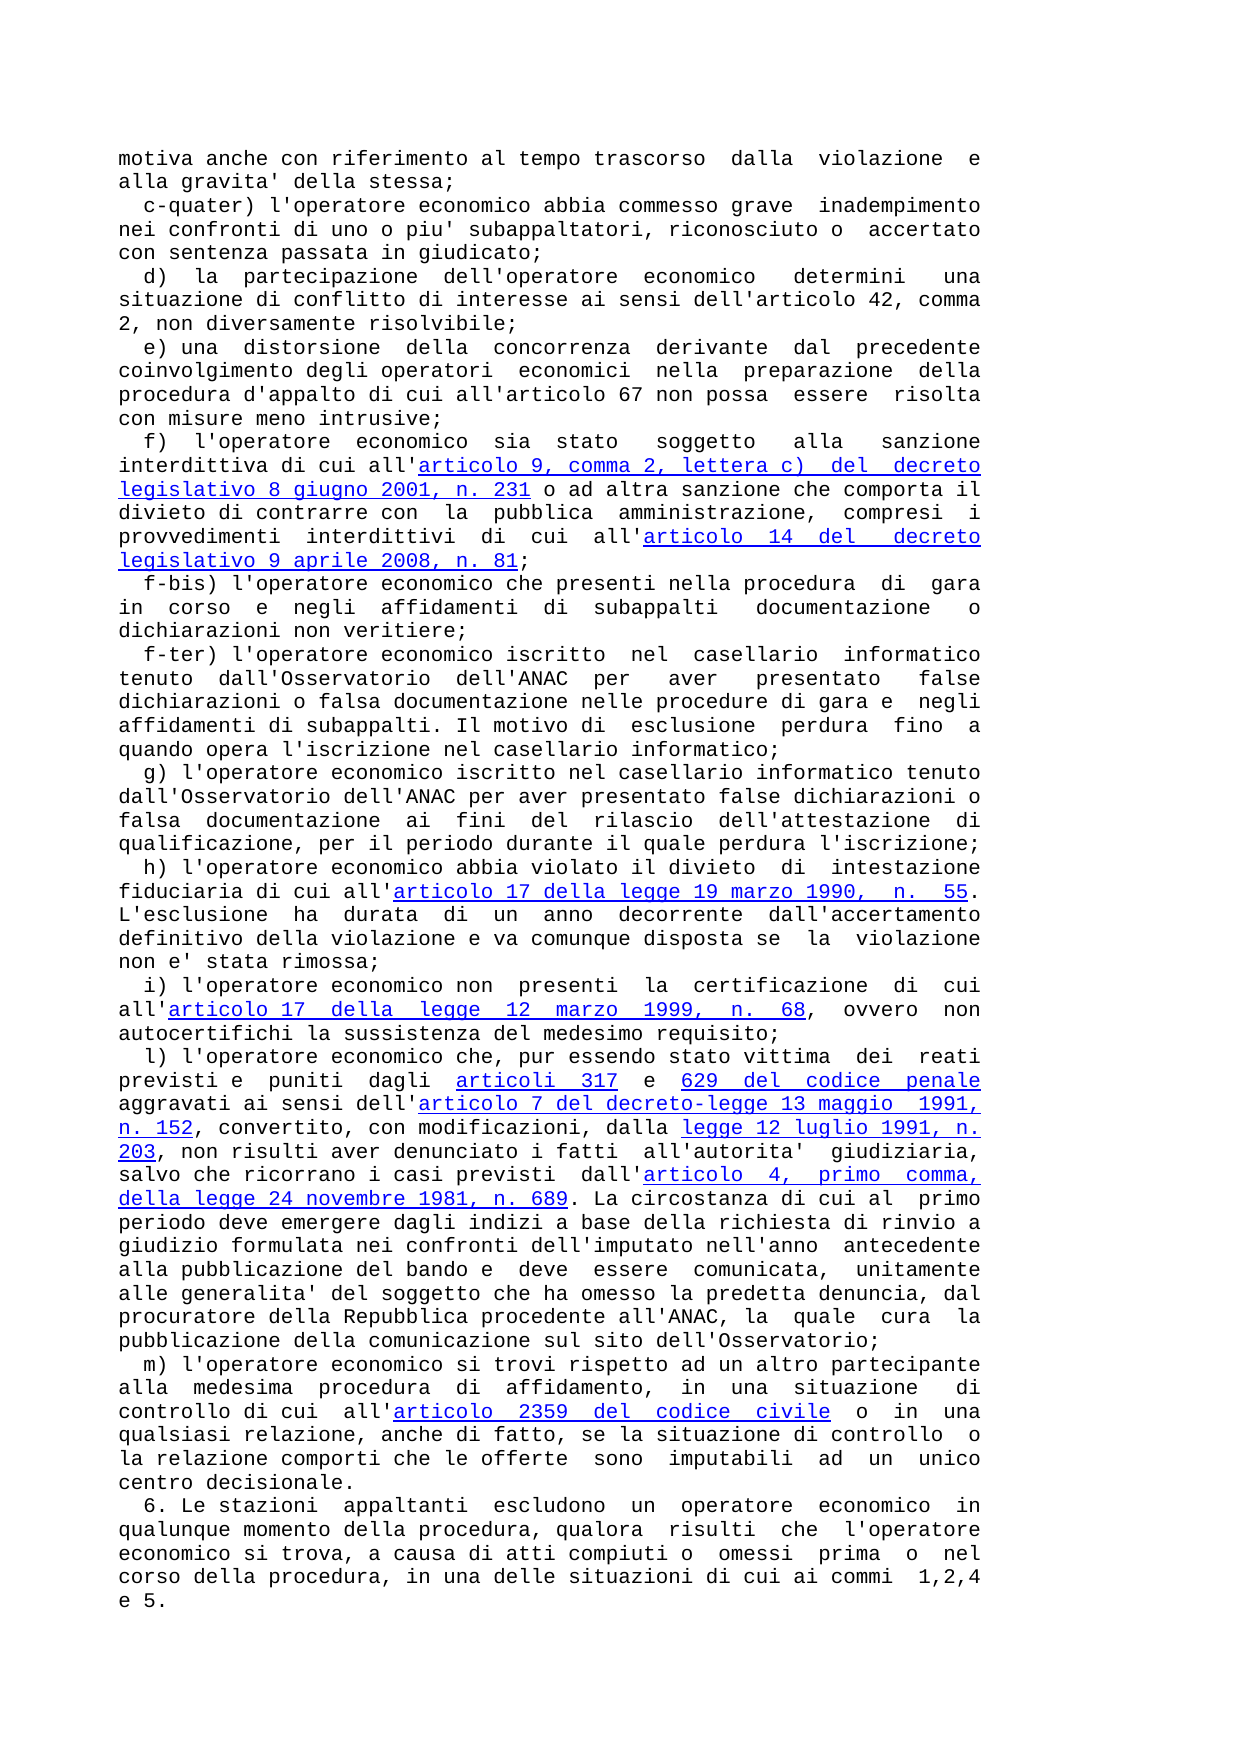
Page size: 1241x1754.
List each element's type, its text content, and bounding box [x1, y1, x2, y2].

text m) l'operatore economico si trovi rispetto ad un altro partecipante [118, 1353, 1122, 1377]
text affidamenti di subappalti. Il motivo di esclusione perdura fino a [118, 715, 1122, 739]
text con sentenza passata in giudicato; [118, 242, 1122, 266]
text corso della procedura, in una delle situazioni di cui ai commi 1,2,4 [118, 1566, 1122, 1590]
text g) l'operatore economico iscritto nel casellario informatico tenuto [118, 762, 1122, 786]
text provvedimenti interdittivi di cui all'articolo 14 del decreto [118, 526, 1122, 549]
text falsa documentazione ai fini del rilascio dell'attestazione di [118, 810, 1122, 833]
text legislativo 8 giugno 2001, n. 231 o ad altra sanzione che comporta il [118, 479, 1122, 502]
text i) l'operatore economico non presenti la certificazione di cui [118, 975, 1122, 999]
text tenuto dall'Osservatorio dell'ANAC per aver presentato false [118, 668, 1122, 691]
text qualunque momento della procedura, qualora risulti che l'operatore [118, 1519, 1122, 1543]
text f-ter) l'operatore economico iscritto nel casellario informatico [118, 644, 1122, 668]
text procuratore della Repubblica procedente all'ANAC, la quale cura la [118, 1306, 1122, 1330]
text previsti e puniti dagli articoli 317 e 629 del codice penale [118, 1070, 1122, 1093]
text definitivo della violazione e va comunque disposta se la violazione [118, 928, 1122, 952]
text L'esclusione ha durata di un anno decorrente dall'accertamento [118, 904, 1122, 928]
text pubblicazione della comunicazione sul sito dell'Osservatorio; [118, 1330, 1122, 1353]
text in corso e negli affidamenti di subappalti documentazione o [118, 597, 1122, 621]
text alla pubblicazione del bando e deve essere comunicata, unitamente [118, 1259, 1122, 1283]
text salvo che ricorrano i casi previsti dall'articolo 4, primo comma, [118, 1164, 1122, 1188]
text d) la partecipazione dell'operatore economico determini una [118, 266, 1122, 289]
text e) una distorsione della concorrenza derivante dal precedente [118, 337, 1122, 360]
text divieto di contrarre con la pubblica amministrazione, compresi i [118, 502, 1122, 526]
text 203, non risulti aver denunciato i fatti all'autorita' giudiziaria, [118, 1141, 1122, 1164]
text qualsiasi relazione, anche di fatto, se la situazione di controllo o [118, 1424, 1122, 1448]
text motiva anche con riferimento al tempo trascorso dalla violazione e [118, 148, 1122, 171]
text situazione di conflitto di interesse ai sensi dell'articolo 42, comma [118, 289, 1122, 313]
text f) l'operatore economico sia stato soggetto alla sanzione [118, 431, 1122, 455]
text all'articolo 17 della legge 12 marzo 1999, n. 68, ovvero non [118, 999, 1122, 1022]
text periodo deve emergere dagli indizi a base della richiesta di rinvio a [118, 1212, 1122, 1235]
text quando opera l'iscrizione nel casellario informatico; [118, 739, 1122, 762]
text 2, non diversamente risolvibile; [118, 313, 1122, 337]
text centro decisionale. [118, 1472, 1122, 1495]
text della legge 24 novembre 1981, n. 689. La circostanza di cui al primo [118, 1188, 1122, 1212]
text aggravati ai sensi dell'articolo 7 del decreto-legge 13 maggio 1991, [118, 1093, 1122, 1117]
text dall'Osservatorio dell'ANAC per aver presentato false dichiarazioni o [118, 786, 1122, 810]
text autocertifichi la sussistenza del medesimo requisito; [118, 1022, 1122, 1046]
text giudizio formulata nei confronti dell'imputato nell'anno antecedente [118, 1235, 1122, 1259]
text alla gravita' della stessa; [118, 171, 1122, 195]
text c-quater) l'operatore economico abbia commesso grave inadempimento [118, 195, 1122, 218]
text controllo di cui all'articolo 2359 del codice civile o in una [118, 1401, 1122, 1424]
text dichiarazioni o falsa documentazione nelle procedure di gara e negli [118, 691, 1122, 715]
text e 5. [118, 1590, 1122, 1614]
text legislativo 9 aprile 2008, n. 81; [118, 549, 1122, 573]
text alle generalita' del soggetto che ha omesso la predetta denuncia, dal [118, 1283, 1122, 1306]
text la relazione comporti che le offerte sono imputabili ad un unico [118, 1448, 1122, 1472]
text f-bis) l'operatore economico che presenti nella procedura di gara [118, 573, 1122, 597]
text alla medesima procedura di affidamento, in una situazione di [118, 1377, 1122, 1401]
text qualificazione, per il periodo durante il quale perdura l'iscrizione; [118, 833, 1122, 857]
text n. 152, convertito, con modificazioni, dalla legge 12 luglio 1991, n. [118, 1117, 1122, 1141]
text economico si trova, a causa di atti compiuti o omessi prima o nel [118, 1543, 1122, 1566]
text fiduciaria di cui all'articolo 17 della legge 19 marzo 1990, n. 55. [118, 881, 1122, 904]
text h) l'operatore economico abbia violato il divieto di intestazione [118, 857, 1122, 881]
text coinvolgimento degli operatori economici nella preparazione della [118, 360, 1122, 384]
text non e' stata rimossa; [118, 952, 1122, 975]
text dichiarazioni non veritiere; [118, 621, 1122, 644]
text nei confronti di uno o piu' subappaltatori, riconosciuto o accertato [118, 218, 1122, 242]
text con misure meno intrusive; [118, 408, 1122, 431]
text procedura d'appalto di cui all'articolo 67 non possa essere risolta [118, 384, 1122, 408]
text interdittiva di cui all'articolo 9, comma 2, lettera c) del decreto [118, 455, 1122, 479]
text 6. Le stazioni appaltanti escludono un operatore economico in [118, 1495, 1122, 1519]
text l) l'operatore economico che, pur essendo stato vittima dei reati [118, 1046, 1122, 1070]
